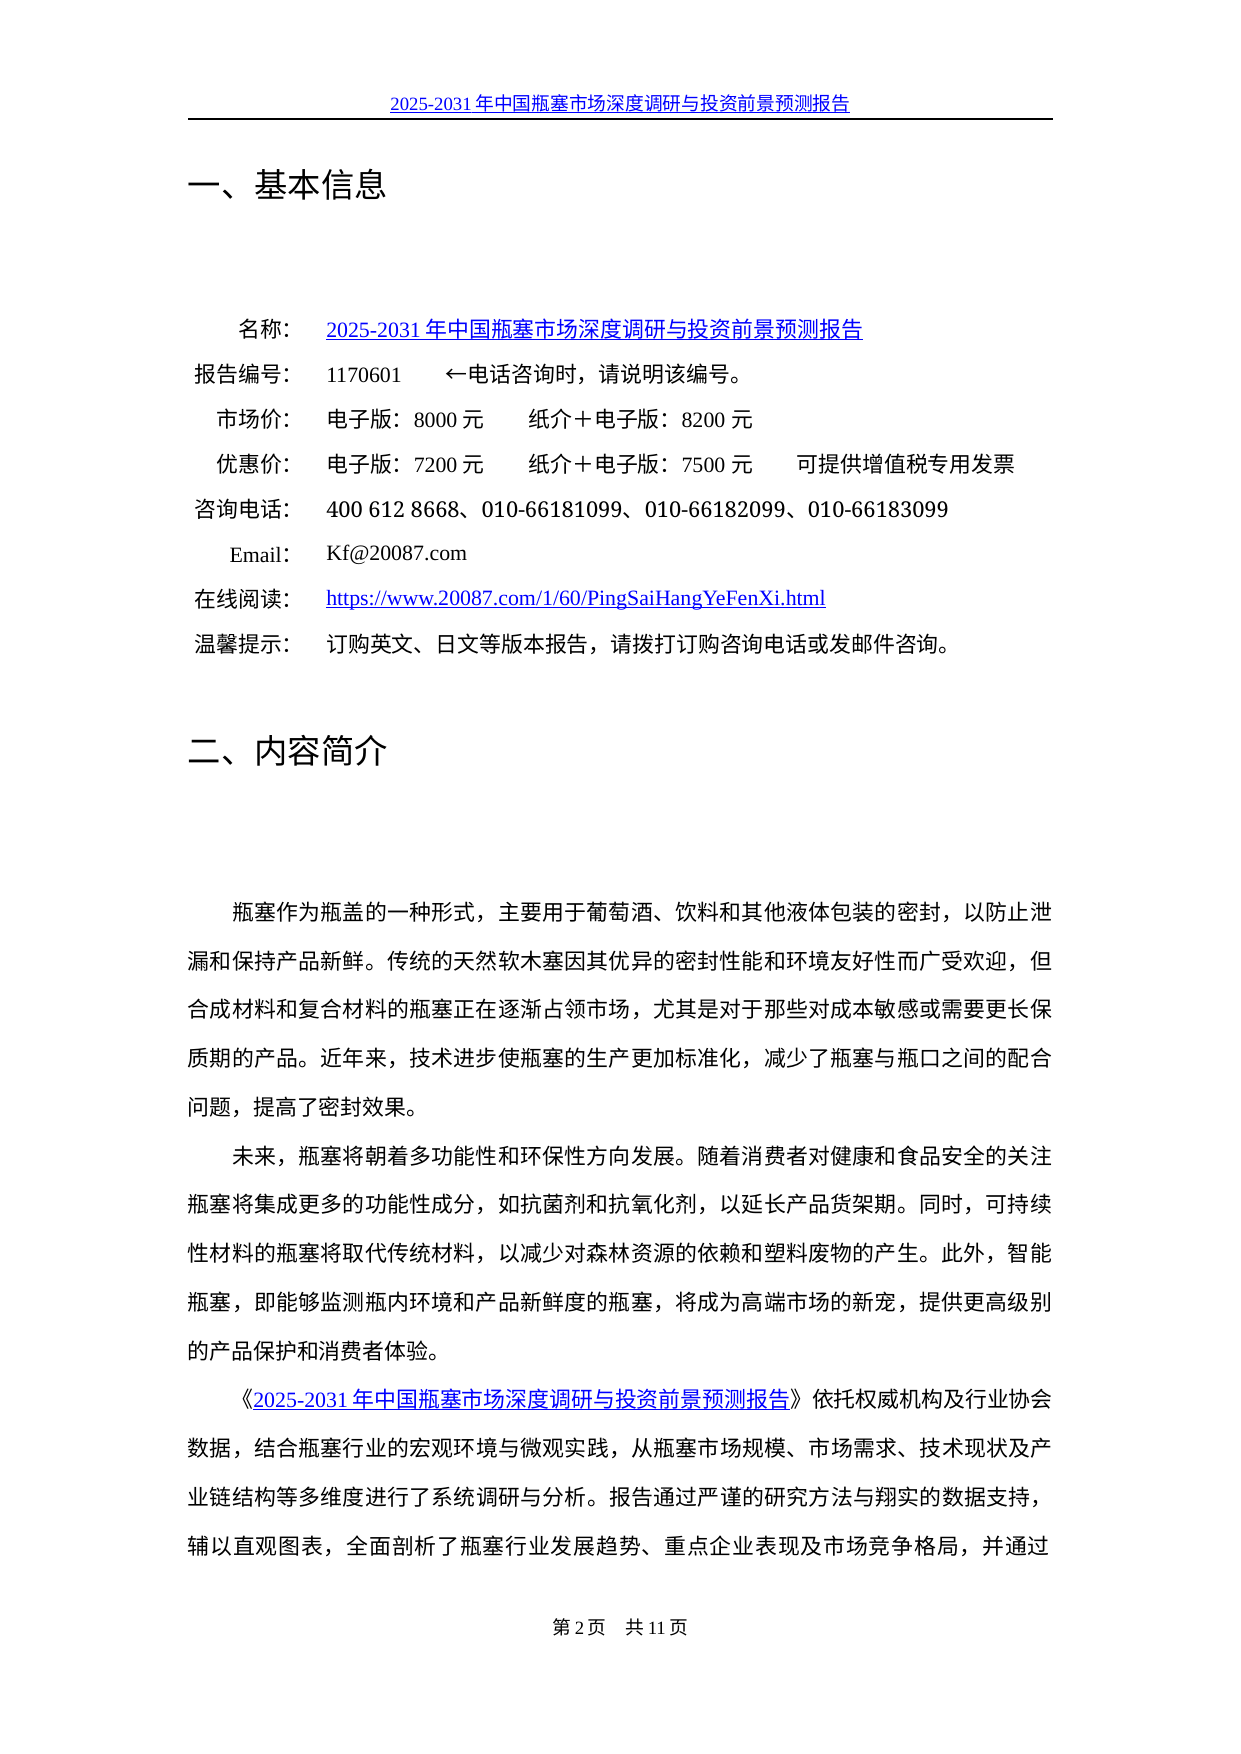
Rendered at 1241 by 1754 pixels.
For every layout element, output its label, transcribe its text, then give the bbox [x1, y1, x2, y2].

table_cell 在线阅读： [167, 582, 315, 627]
table_cell 电子版：7200 元 纸介＋电子版：7500 元 可提供增值税专用发票 [315, 447, 1073, 492]
table_cell [315, 582, 1073, 627]
title 一、基本信息 [187, 150, 1053, 215]
table_cell 报告编号： [167, 357, 315, 402]
table_cell 订购英文、日文等版本报告，请拨打订购咨询电话或发邮件咨询。 [315, 627, 1073, 672]
table_cell 咨询电话： [167, 492, 315, 537]
table_header 2025-2031年中国瓶塞市场深度调研与投资前景预测报告 [315, 312, 1073, 357]
table_cell 优惠价： [167, 447, 315, 492]
table_cell Kf@20087.com [315, 537, 1073, 582]
table_cell 400 612 8668、010-66181099、010-66182099、010-66183099 [315, 492, 1073, 537]
title 二、内容简介 [187, 717, 1053, 782]
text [187, 894, 1053, 1561]
table_cell 市场价： [167, 402, 315, 447]
table_cell Email： [167, 537, 315, 582]
table_cell 温馨提示： [167, 627, 315, 672]
table_header 名称： [167, 312, 315, 357]
table_cell 电子版：8000 元 纸介＋电子版：8200 元 [315, 402, 1073, 447]
table_cell 1170601 ←电话咨询时，请说明该编号。 [315, 357, 1073, 402]
